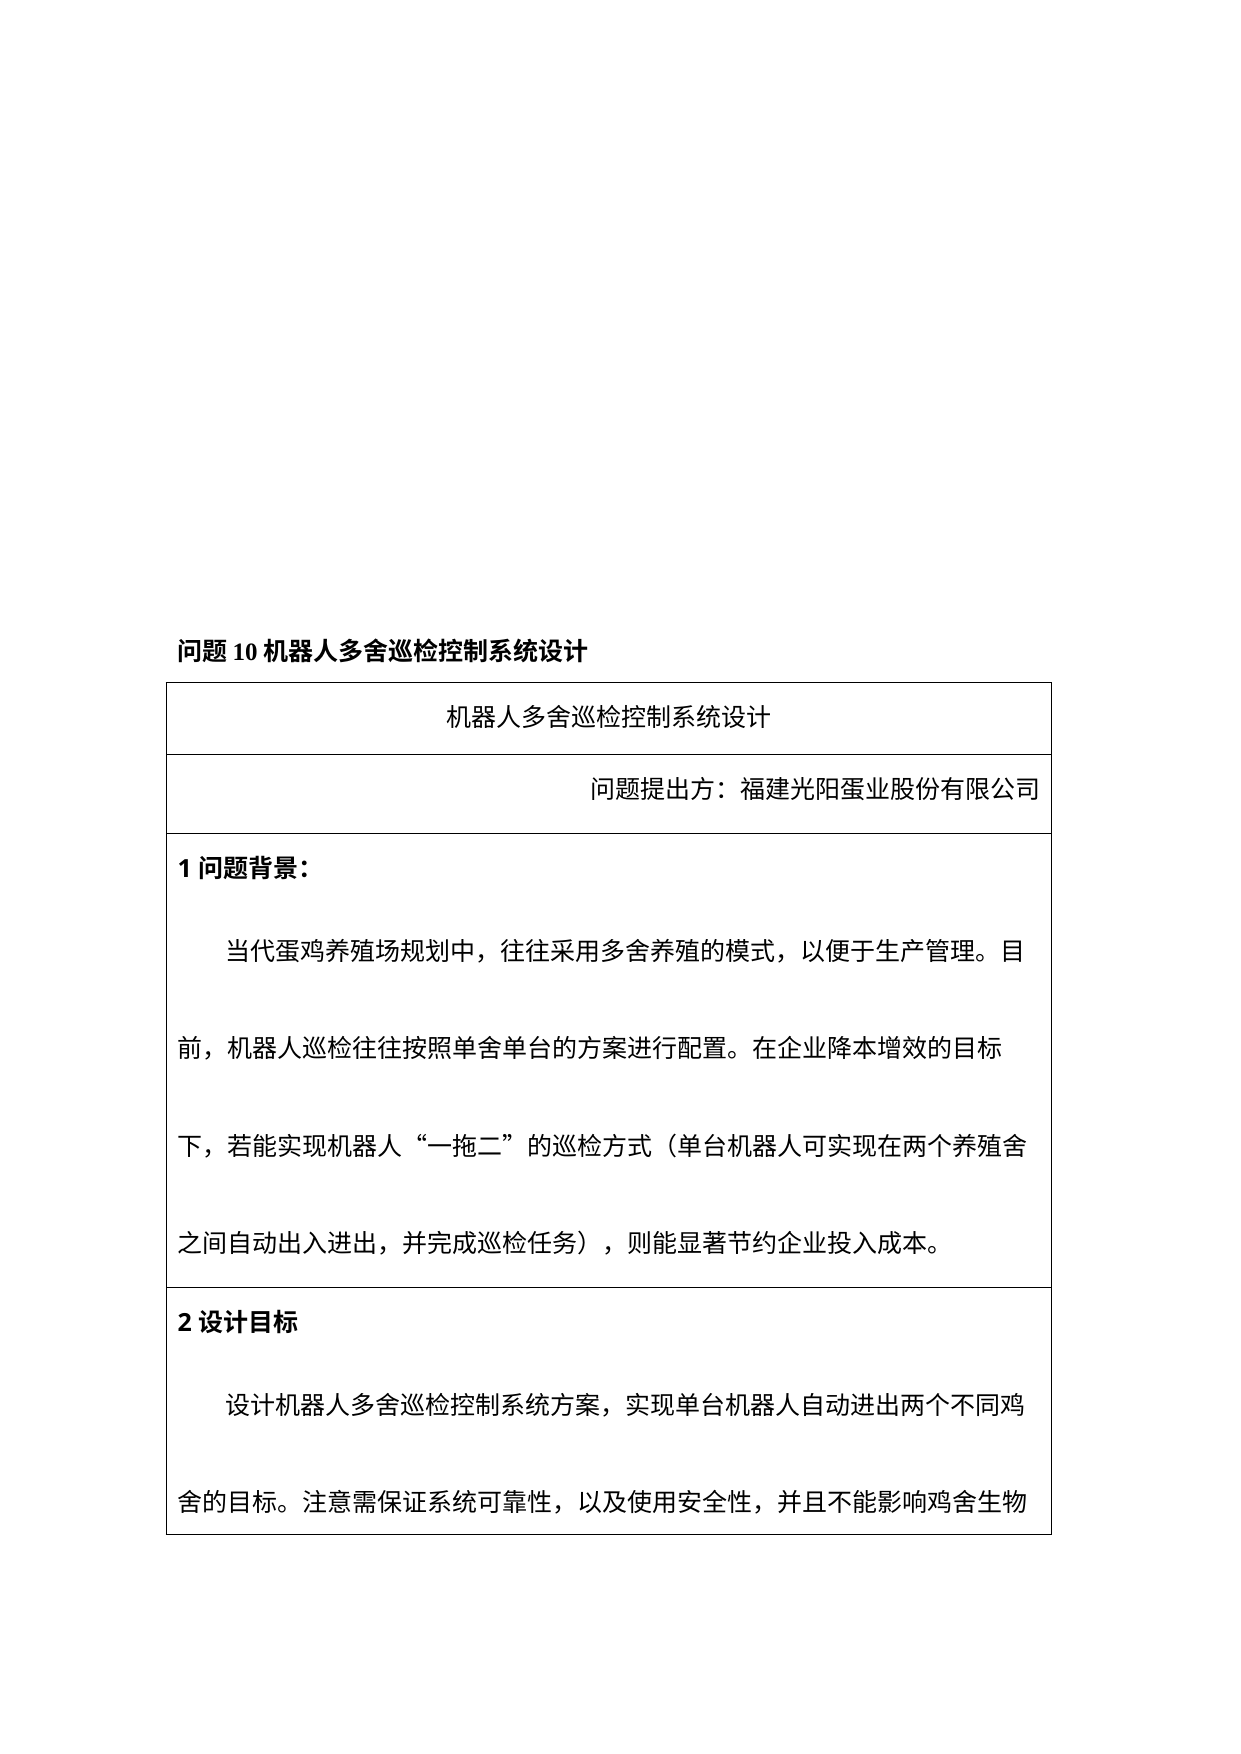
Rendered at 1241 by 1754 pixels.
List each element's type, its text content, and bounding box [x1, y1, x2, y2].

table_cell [167, 1288, 1051, 1533]
table_cell 1 问题背景： 当代蛋鸡养殖场规划中，往往采用多舍养殖的模式，以便于生产管理。目前，机器人巡检往往按照单舍单台的方案进行配置。在企业降本增效的目标下，若能实现机器人“一拖二”的巡检方式（单台机器人可实现在两个养殖舍之间自动出入进出，并完成巡检任务），则能显著节约企业投入成本。 [167, 834, 1051, 1287]
subtitle 问题10 机器人多舍巡检控制系统设计 [177, 617, 1063, 682]
table_cell 问题提出方：福建光阳蛋业股份有限公司 [167, 755, 1051, 833]
table_header 机器人多舍巡检控制系统设计 [167, 683, 1051, 754]
